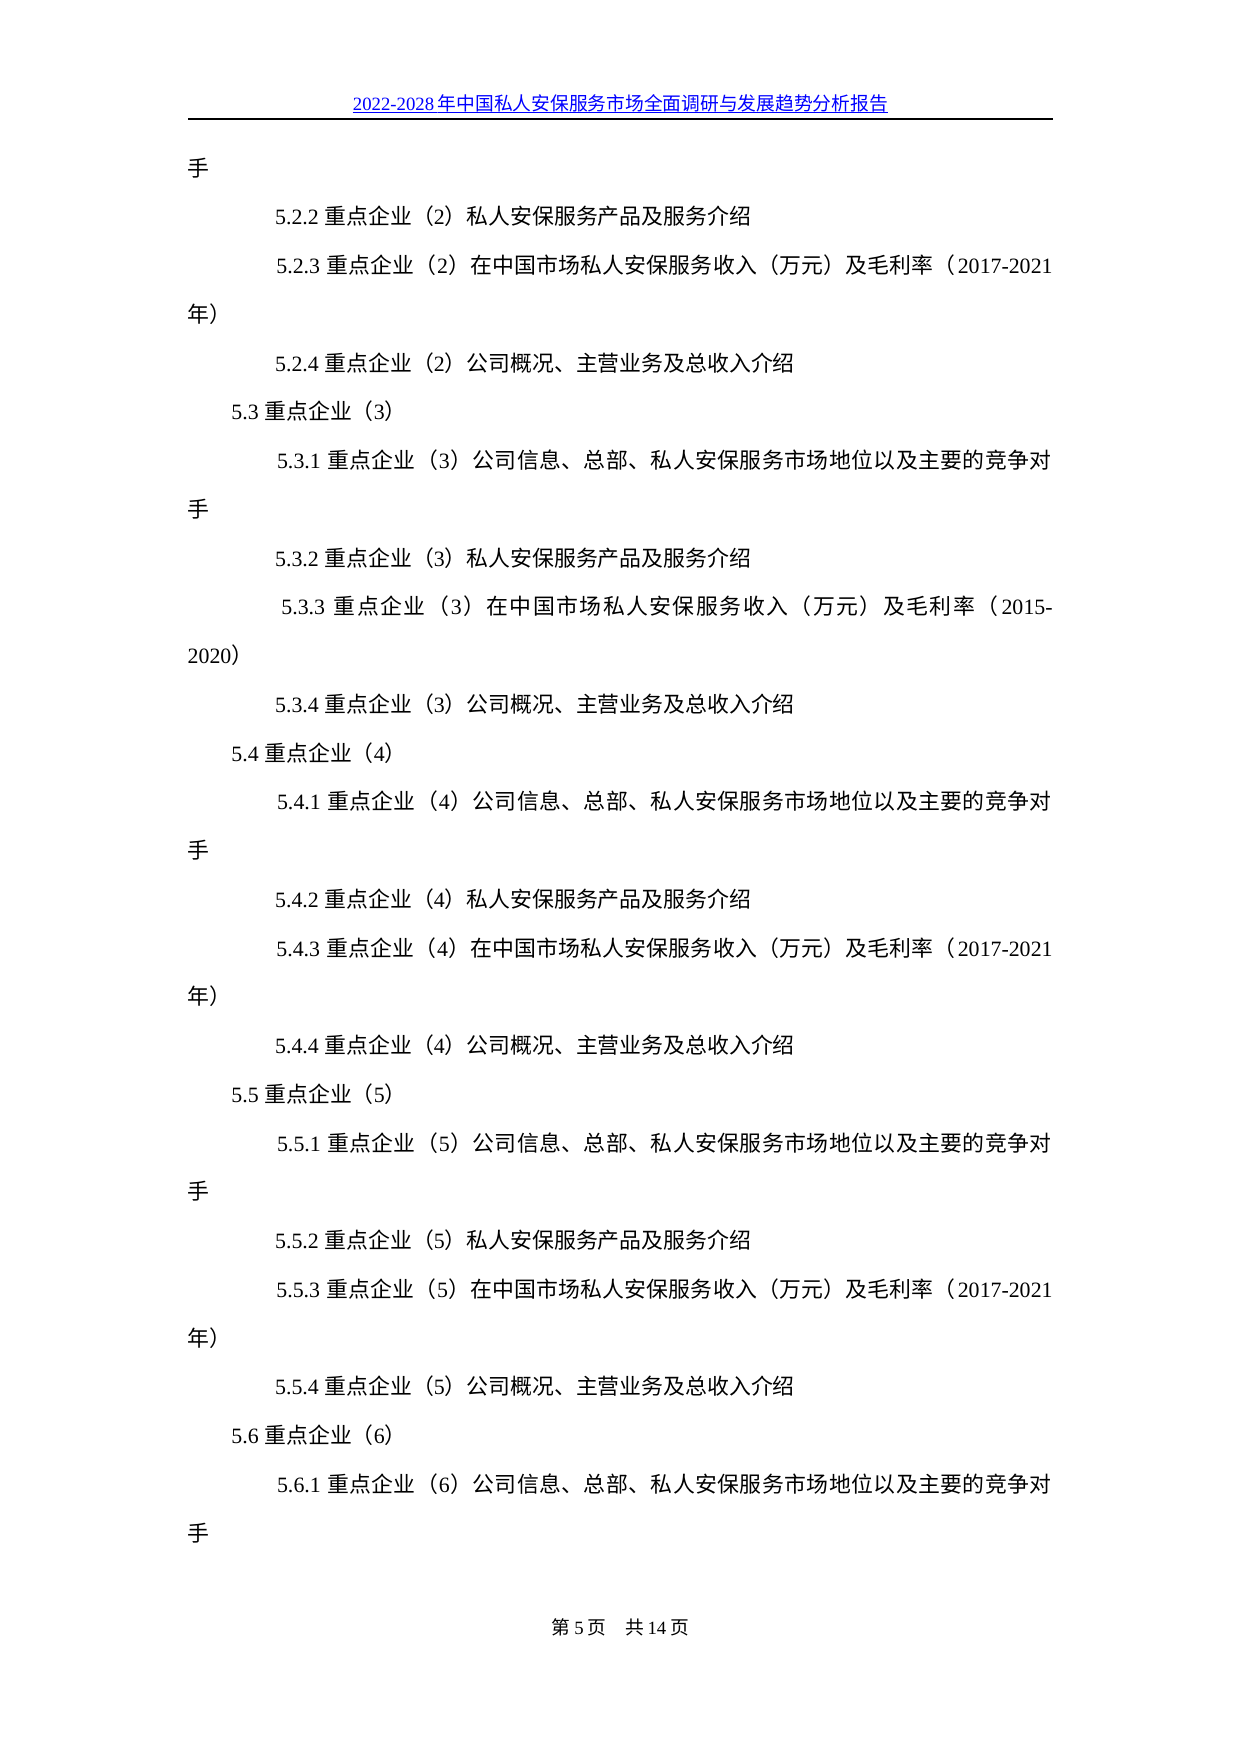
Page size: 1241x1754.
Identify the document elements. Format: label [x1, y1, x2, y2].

text [187, 150, 1053, 1548]
